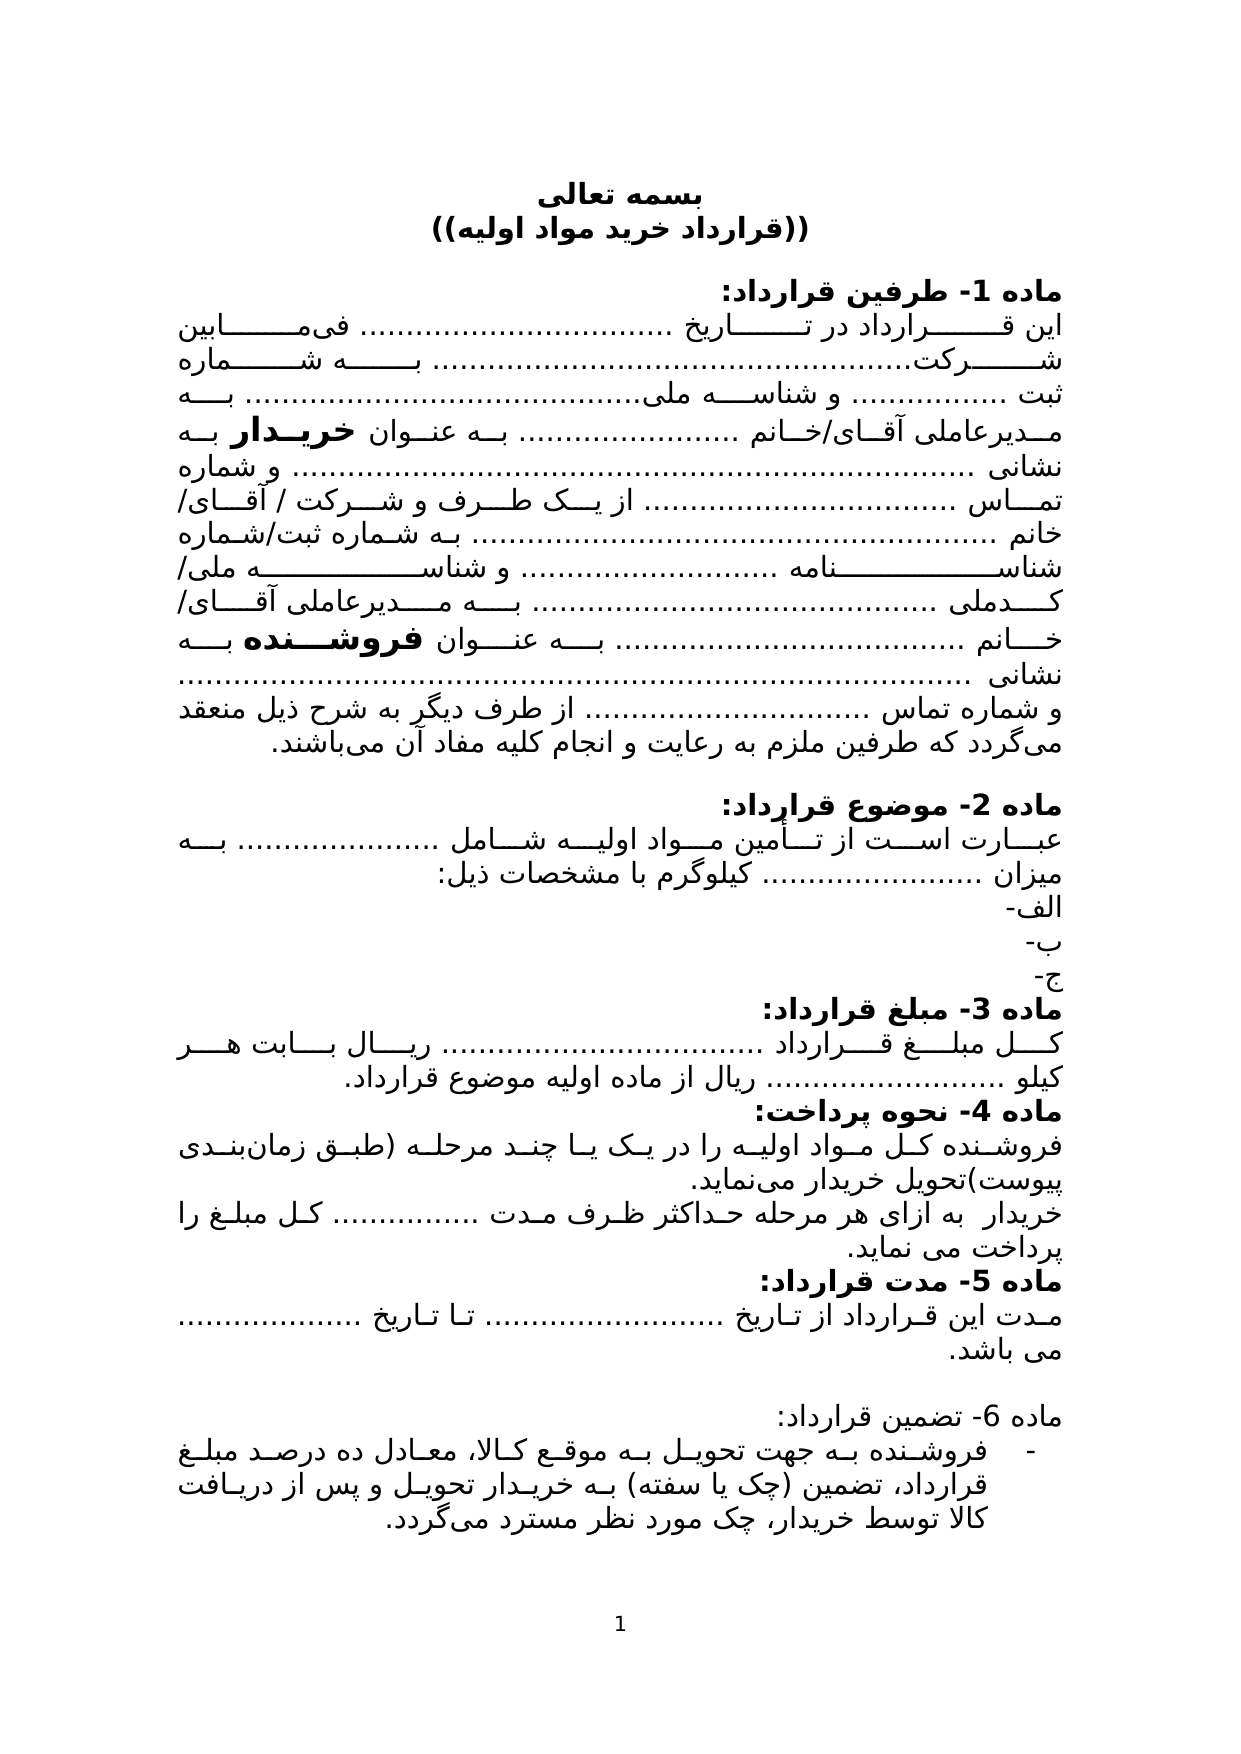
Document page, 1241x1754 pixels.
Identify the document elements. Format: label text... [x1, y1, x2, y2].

text مدت این قرارداد از تاریخ .......................... تا تاریخ .................... می باشد. [177, 1298, 1063, 1366]
text کل مبلغ قرارداد ................................... ریال بابت هر کیلو .......................... ریال از ماده اولیه موضوع قرارداد. [177, 1026, 1063, 1094]
text ج- [177, 958, 1063, 992]
text ماده 5- مدت قرارداد: [177, 1264, 1063, 1298]
text ((قرارداد خرید مواد اولیه)) [177, 211, 1063, 245]
text فروشنده کل مواد اولیه را در یک یا چند مرحله (طبق زمان‌بندی پیوست)تحویل خریدار می‌نماید. [177, 1128, 1063, 1196]
text ماده 2- موضوع قرارداد: [177, 789, 1063, 823]
text ماده 6- تضمین قرارداد: [177, 1399, 1063, 1433]
text خریدار به ازای هر مرحله حداکثر ظرف مدت ................ کل مبلغ را پرداخت می نماید. [177, 1196, 1063, 1264]
text ب- [177, 924, 1063, 958]
text ماده 4- نحوه پرداخت: [177, 1094, 1063, 1128]
text عبارت است از تأمین مواد اولیه شامل ...................... به میزان ........................ کیلوگرم با مشخصات ذیل: [177, 823, 1063, 891]
text بسمه تعالی [177, 177, 1063, 211]
text ماده 3- مبلغ قرارداد: [177, 992, 1063, 1026]
text ماده 1- طرفین قرارداد: [177, 274, 1063, 308]
list فروشنده به جهت تحویل به موقع کالا، معادل ده درصد مبلغ قرارداد، تضمین (چک یا سفته) به خریدار تحویل و پس از دریافت کالا توسط خریدار، چک مورد نظر مسترد می‌گردد. [177, 1433, 1026, 1535]
text الف- [177, 891, 1063, 924]
text این قرارداد در تاریخ .................................. فی‌مابین شرکت.................................................... به شماره ثبت ................. و شناسه ملی........................................... به مدیرعاملی آقای/خانم ........................ به عنوان خریدار به نشانی .......................................................................... و شماره تماس .................................. از یک طرف و شرکت / آقای/ خانم ......................................................... به شماره ثبت/شماره شناسنامه ............................ و شناسه ملی/ کدملی ............................................ به مدیرعاملی آقای/ خانم ...................................... به عنوان فروشنده به نشانی ...................................................................................... و شماره تماس ............................... از طرف دیگر به شرح ذیل منعقد می‌گردد که طرفین ملزم به رعایت و انجام کلیه مفاد آن می‌باشند. [177, 308, 1063, 759]
